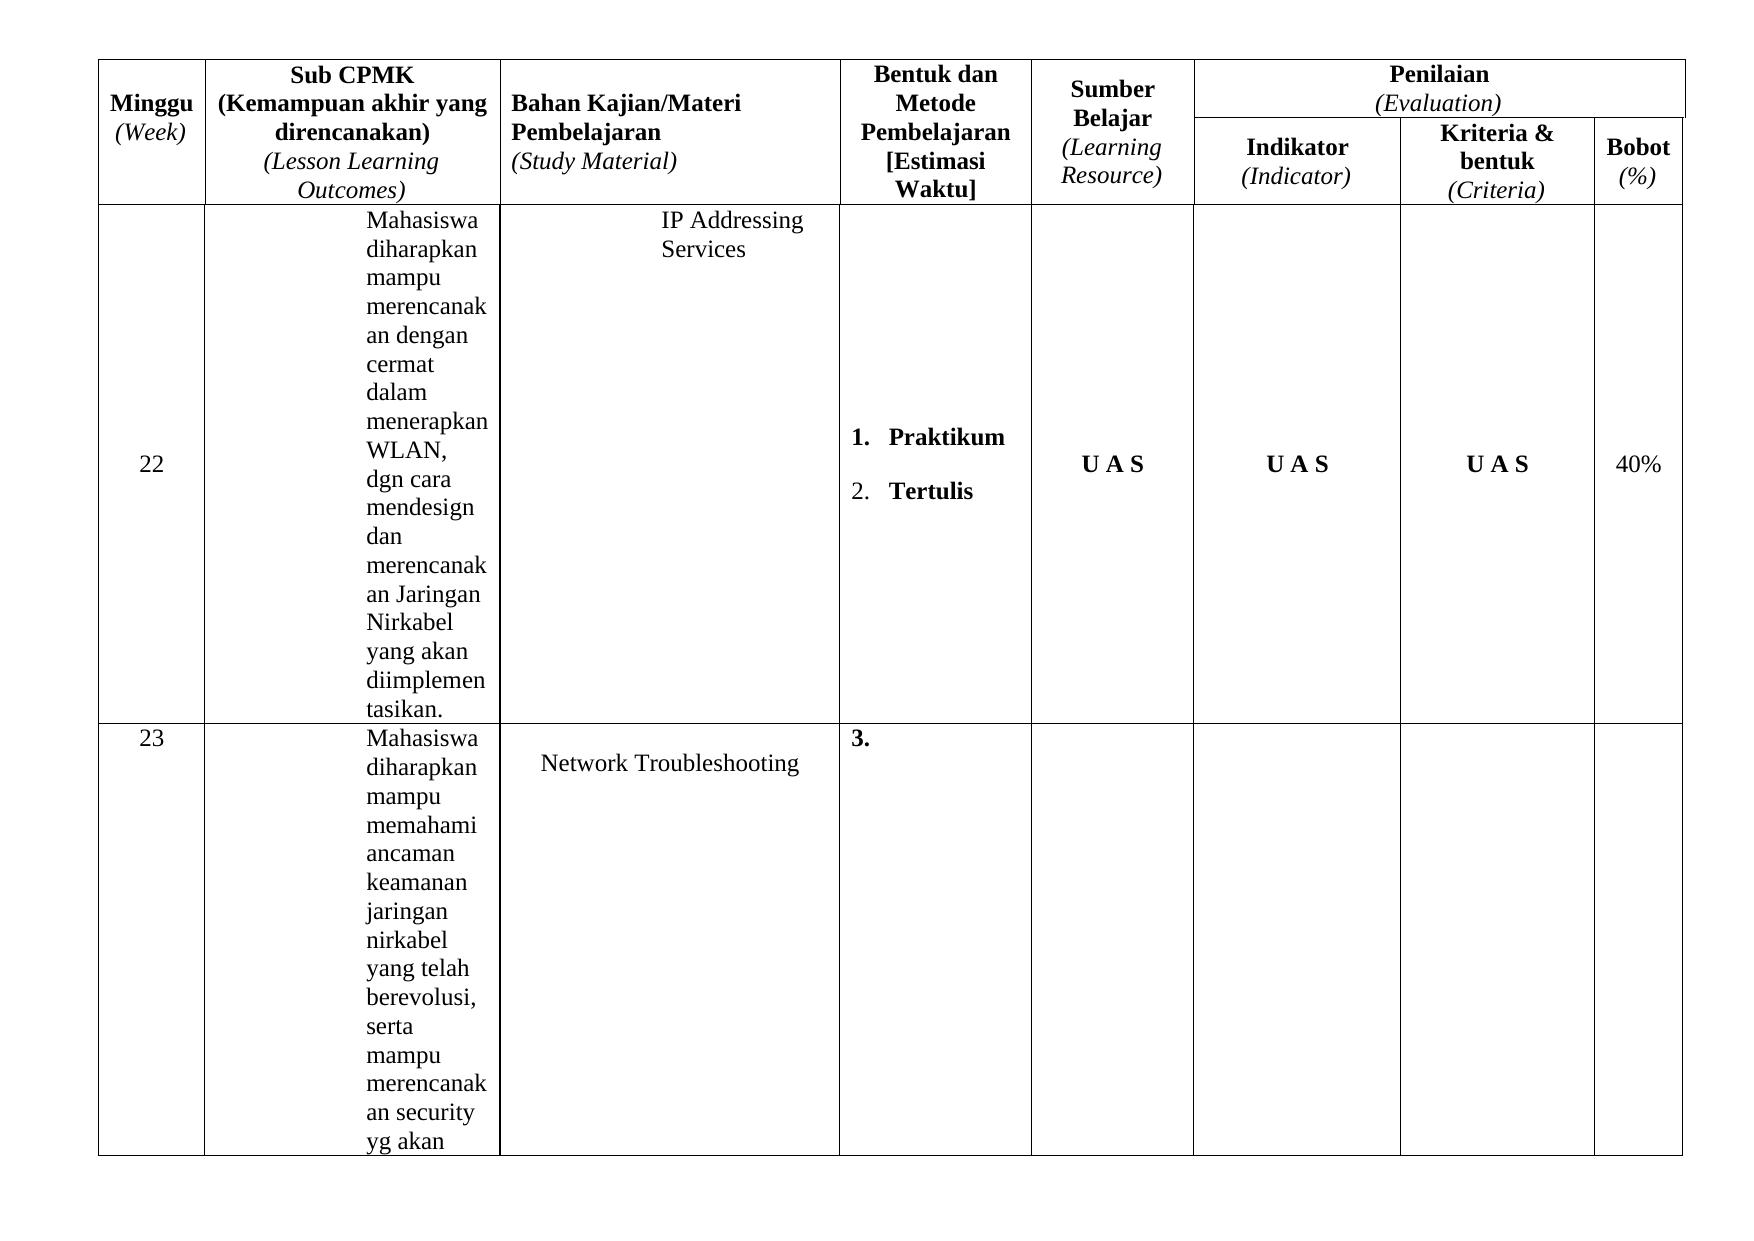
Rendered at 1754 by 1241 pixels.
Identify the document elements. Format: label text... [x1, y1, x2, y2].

table_cell U A S [1401, 205, 1594, 722]
table_cell [1595, 724, 1682, 1155]
table_cell Kriteria & bentuk (Criteria) [1401, 118, 1594, 204]
table_header Penilaian (Evaluation) [1195, 60, 1685, 117]
table_header Minggu (Week) [99, 60, 205, 204]
table_header Bentuk dan Metode Pembelajaran [Estimasi Waktu] (Learning Method) [841, 60, 1031, 204]
table_header Sumber Belajar (Learning Resource) [1032, 60, 1194, 204]
table_cell 23 [99, 724, 204, 1155]
table_cell [1032, 724, 1193, 1155]
table_cell IP Addressing Services [501, 205, 839, 722]
table_cell Mahasiswa diharapkan mampu merencanakan dengan cermat dalam menerapkan WLAN, dgn cara mendesign dan merencanakan Jaringan Nirkabel yang akan diimplementasikan. [205, 205, 499, 722]
table_cell [1401, 724, 1594, 1155]
table_cell [1194, 724, 1400, 1155]
table_cell Praktikum Tertulis [840, 205, 1031, 722]
table_cell U A S [1194, 205, 1400, 722]
table_header Bahan Kajian/Materi Pembelajaran (Study Material) [501, 60, 840, 204]
table_cell [840, 724, 1031, 1155]
table_cell 22 [99, 205, 204, 722]
table_cell Indikator (Indicator) [1195, 118, 1400, 204]
table_cell U A S [1032, 205, 1193, 722]
table_cell 40% [1595, 205, 1682, 722]
table_cell Bobot (%) [1595, 118, 1682, 204]
table_cell Network Troubleshooting [501, 724, 839, 1155]
table_cell Mahasiswa diharapkan mampu memahami ancaman keamanan jaringan nirkabel yang telah berevolusi, serta mampu merencanakan security yg akan dibuat. [205, 724, 499, 1155]
table_header Sub CPMK (Kemampuan akhir yang direncanakan) (Lesson Learning Outcomes) [206, 60, 500, 204]
